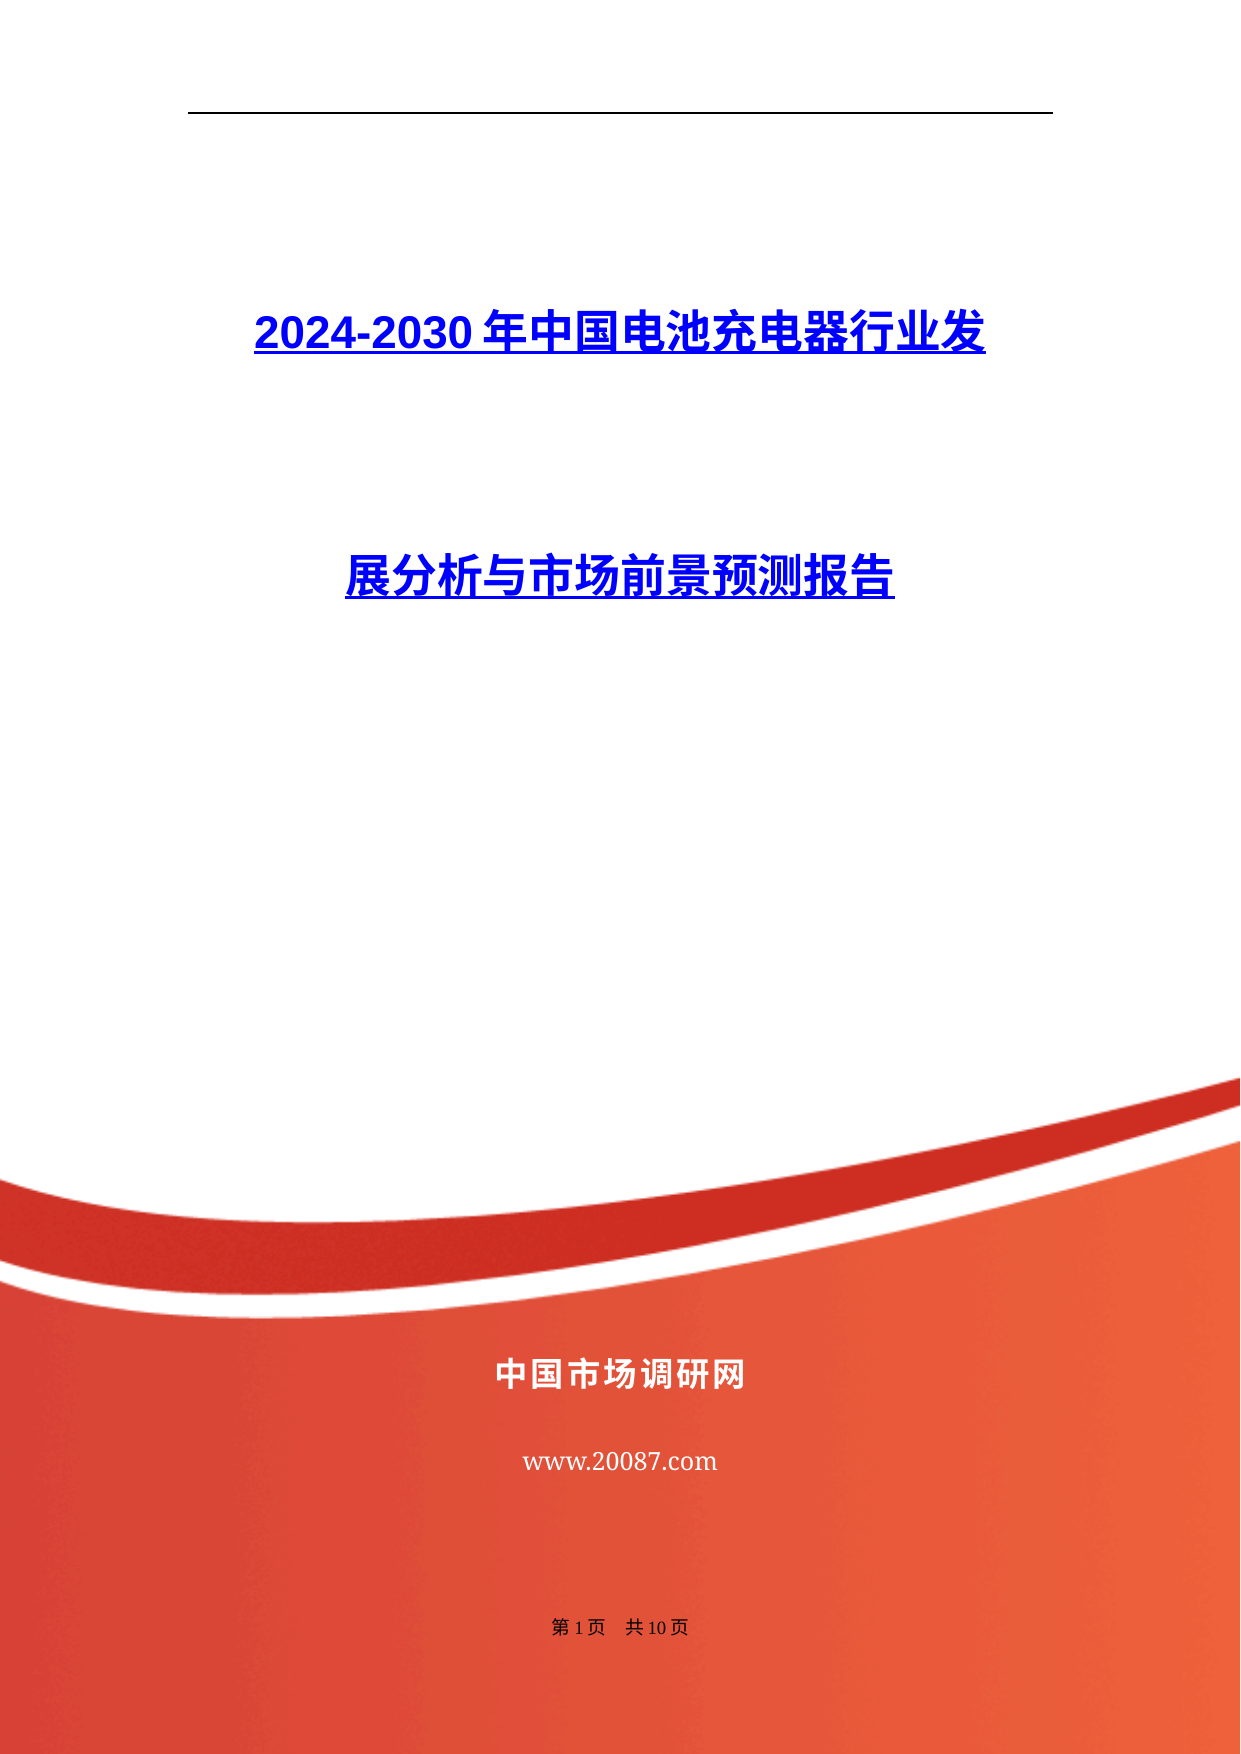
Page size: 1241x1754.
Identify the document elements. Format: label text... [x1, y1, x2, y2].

text www.20087.com [187, 1428, 1053, 1493]
picture [0, 1006, 1241, 1754]
table_header 2024-2030年中国电池充电器行业发展分析与市场前景预测报告 [188, 207, 1053, 773]
subtitle 中国市场调研网 [187, 1339, 1053, 1404]
